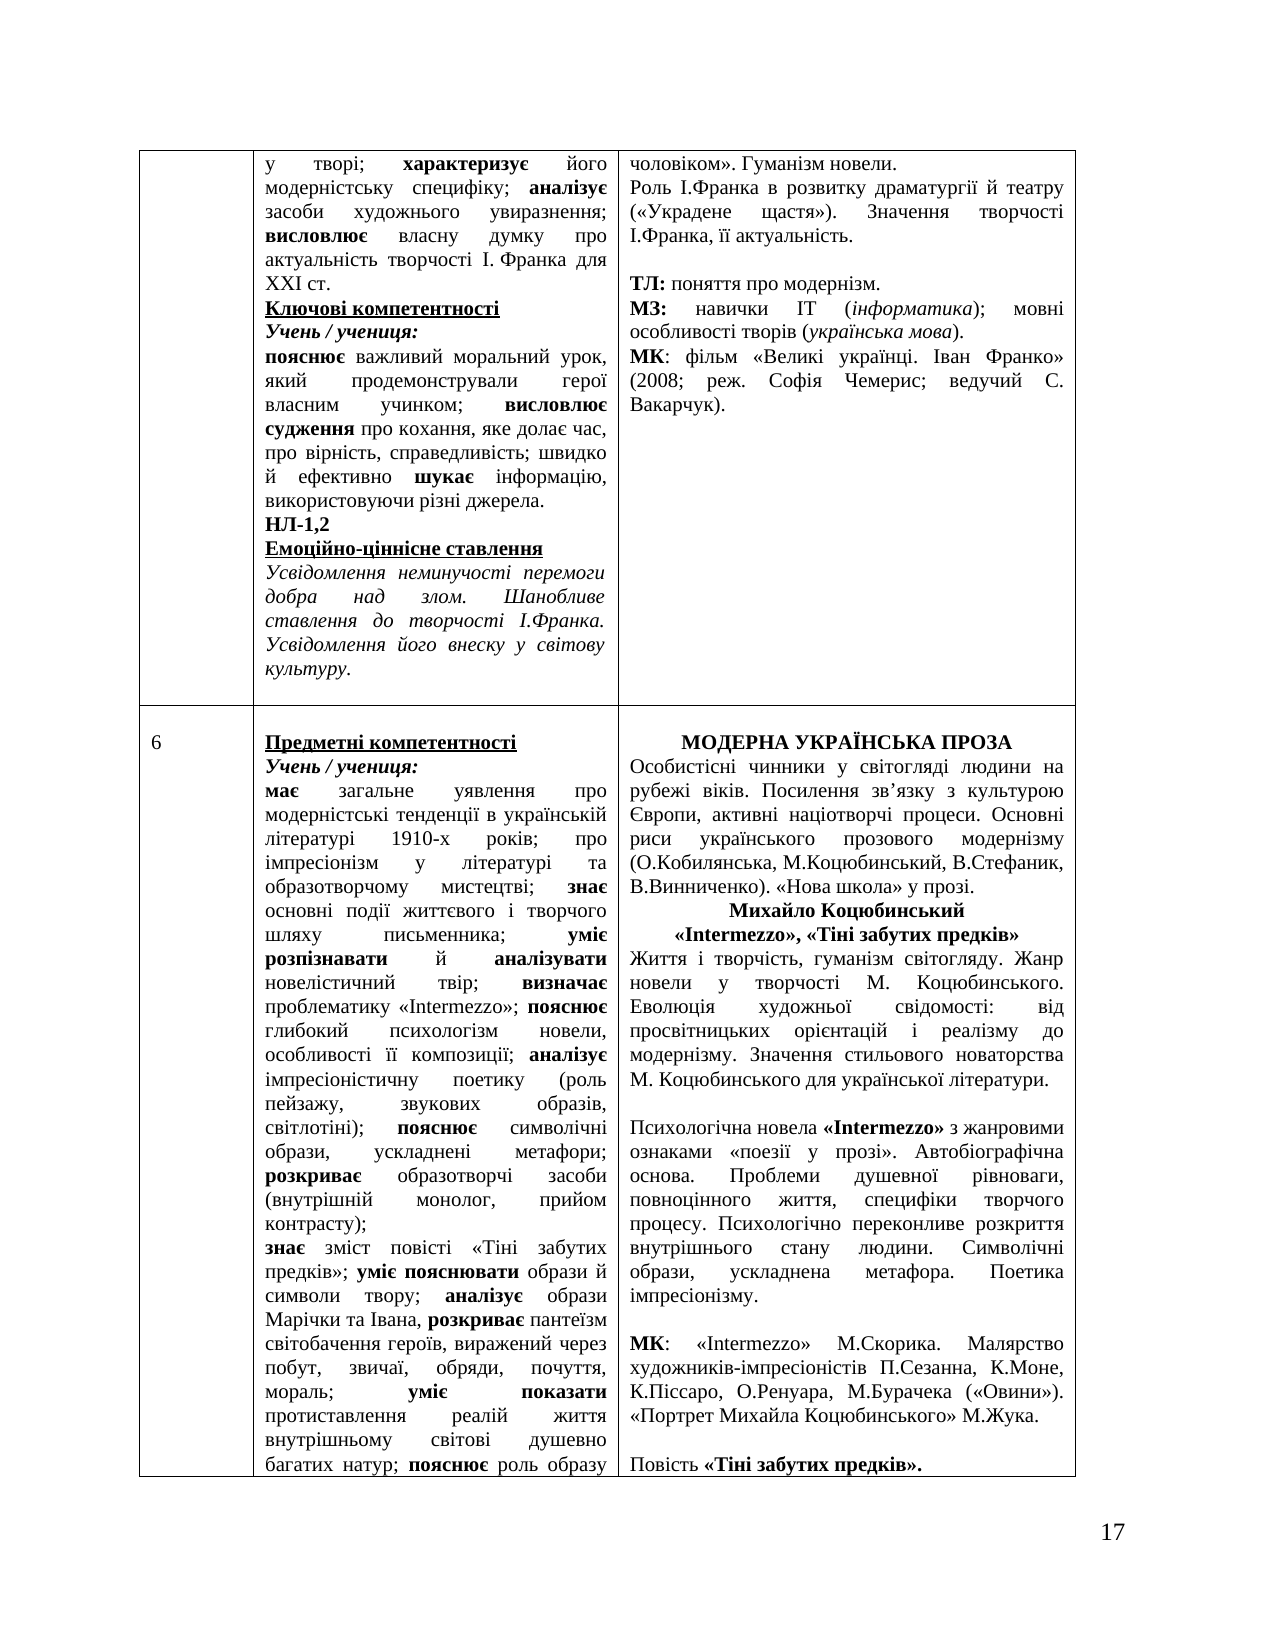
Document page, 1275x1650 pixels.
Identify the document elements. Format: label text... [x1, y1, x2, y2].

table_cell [619, 151, 1075, 704]
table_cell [254, 151, 618, 704]
table_cell [140, 151, 253, 704]
table_cell 6 [140, 706, 253, 1476]
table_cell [619, 706, 1075, 1476]
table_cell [254, 706, 618, 1476]
